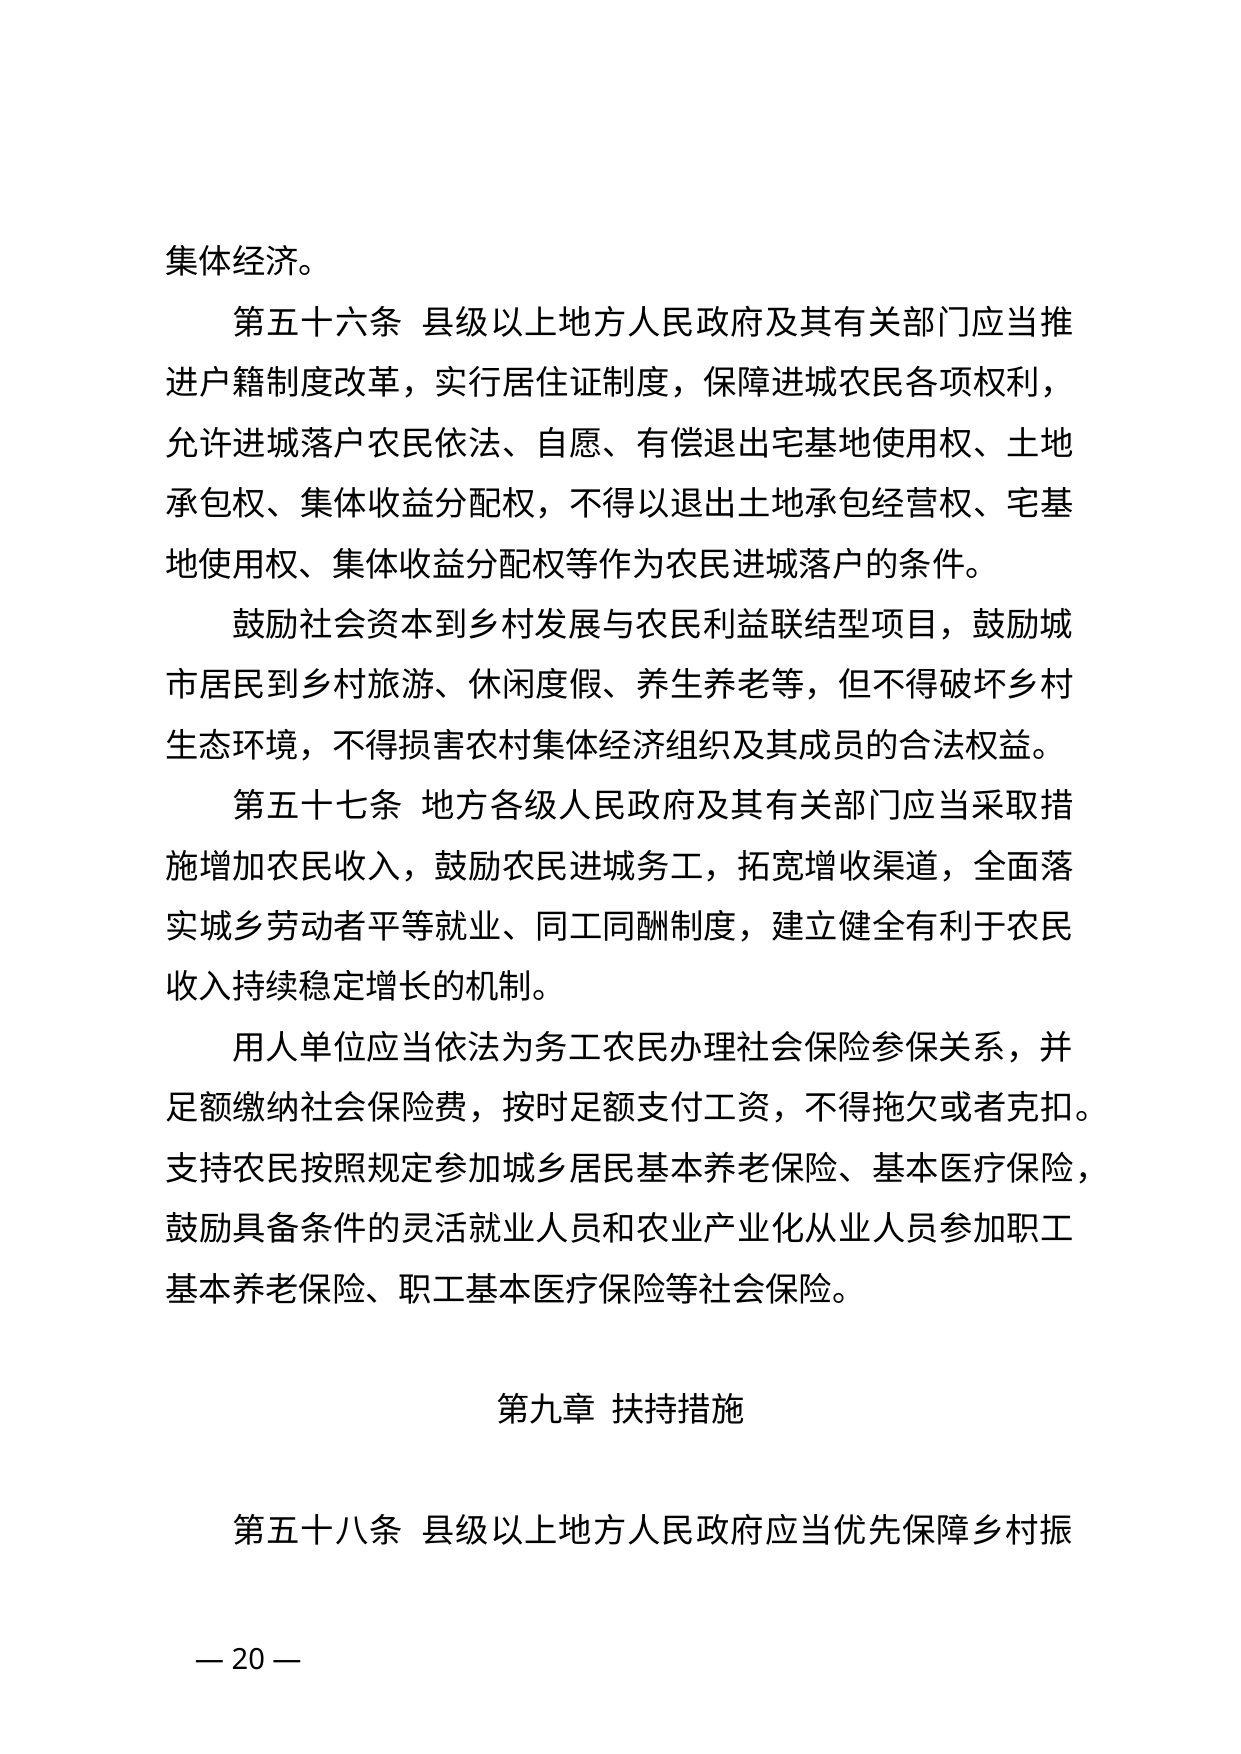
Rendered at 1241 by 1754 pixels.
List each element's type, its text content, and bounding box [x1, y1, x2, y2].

text 第九章 扶持措施 [165, 1373, 1075, 1434]
text 第五十六条 县级以上地方人民政府及其有关部门应当推进户籍制度改革，实行居住证制度，保障进城农民各项权利，允许进城落户农民依法、自愿、有偿退出宅基地使用权、土地承包权、集体收益分配权，不得以退出土地承包经营权、宅基地使用权、集体收益分配权等作为农民进城落户的条件。 [165, 286, 1075, 588]
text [165, 1494, 1075, 1555]
text 用人单位应当依法为务工农民办理社会保险参保关系，并足额缴纳社会保险费，按时足额支付工资，不得拖欠或者克扣。支持农民按照规定参加城乡居民基本养老保险、基本医疗保险，鼓励具备条件的灵活就业人员和农业产业化从业人员参加职工基本养老保险、职工基本医疗保险等社会保险。 [165, 1011, 1075, 1313]
text 鼓励社会资本到乡村发展与农民利益联结型项目，鼓励城市居民到乡村旅游、休闲度假、养生养老等，但不得破坏乡村生态环境，不得损害农村集体经济组织及其成员的合法权益。 [165, 588, 1075, 769]
text 第五十七条 地方各级人民政府及其有关部门应当采取措施增加农民收入，鼓励农民进城务工，拓宽增收渠道，全面落实城乡劳动者平等就业、同工同酬制度，建立健全有利于农民收入持续稳定增长的机制。 [165, 769, 1075, 1011]
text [165, 226, 1075, 286]
